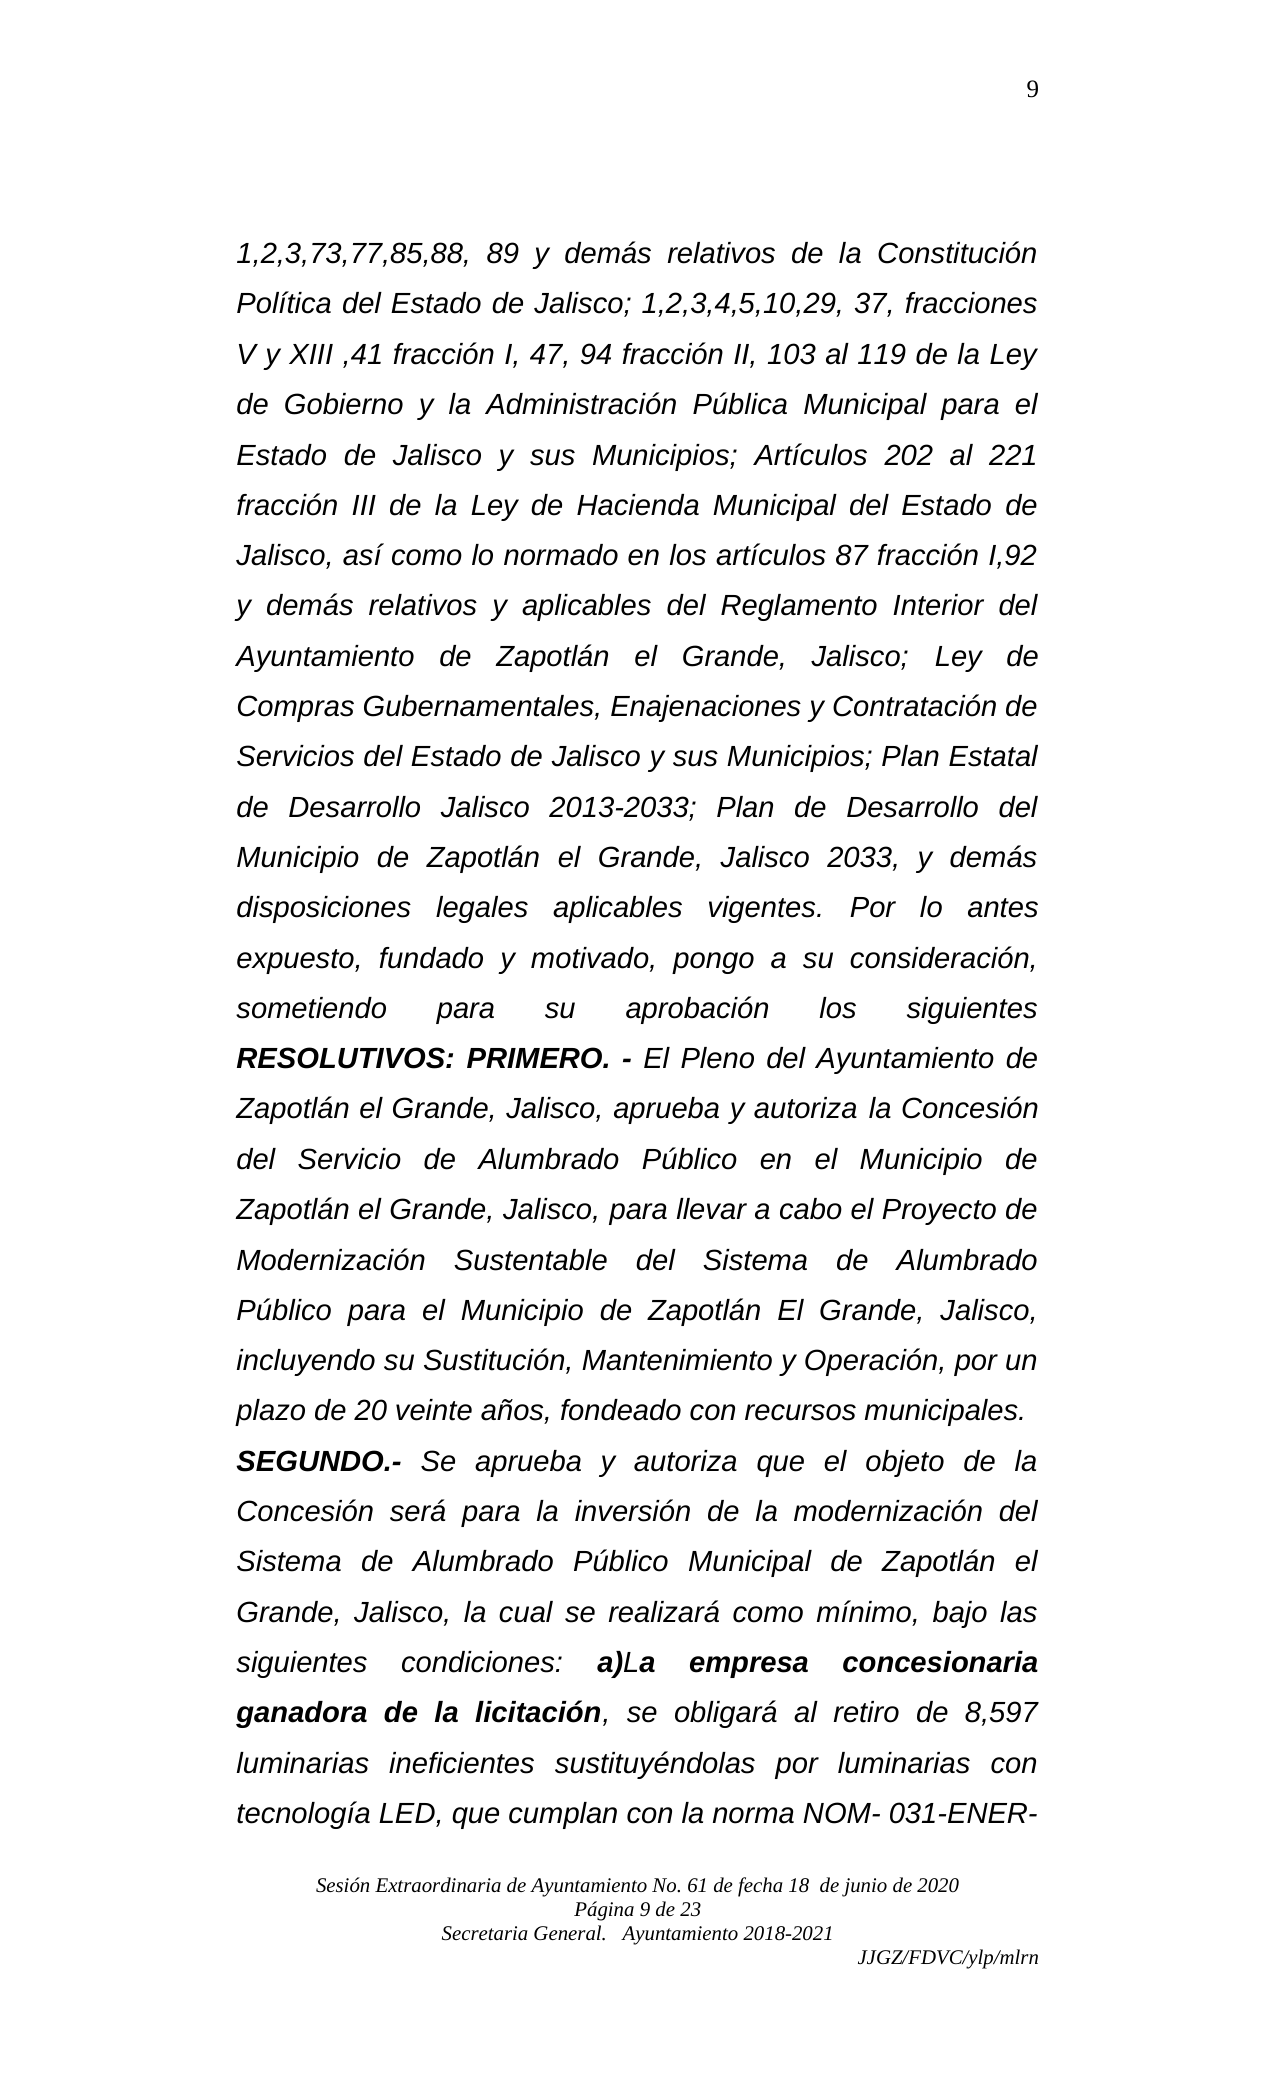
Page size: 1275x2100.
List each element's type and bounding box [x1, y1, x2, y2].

text [236, 1444, 1039, 1829]
text [236, 236, 1039, 1427]
